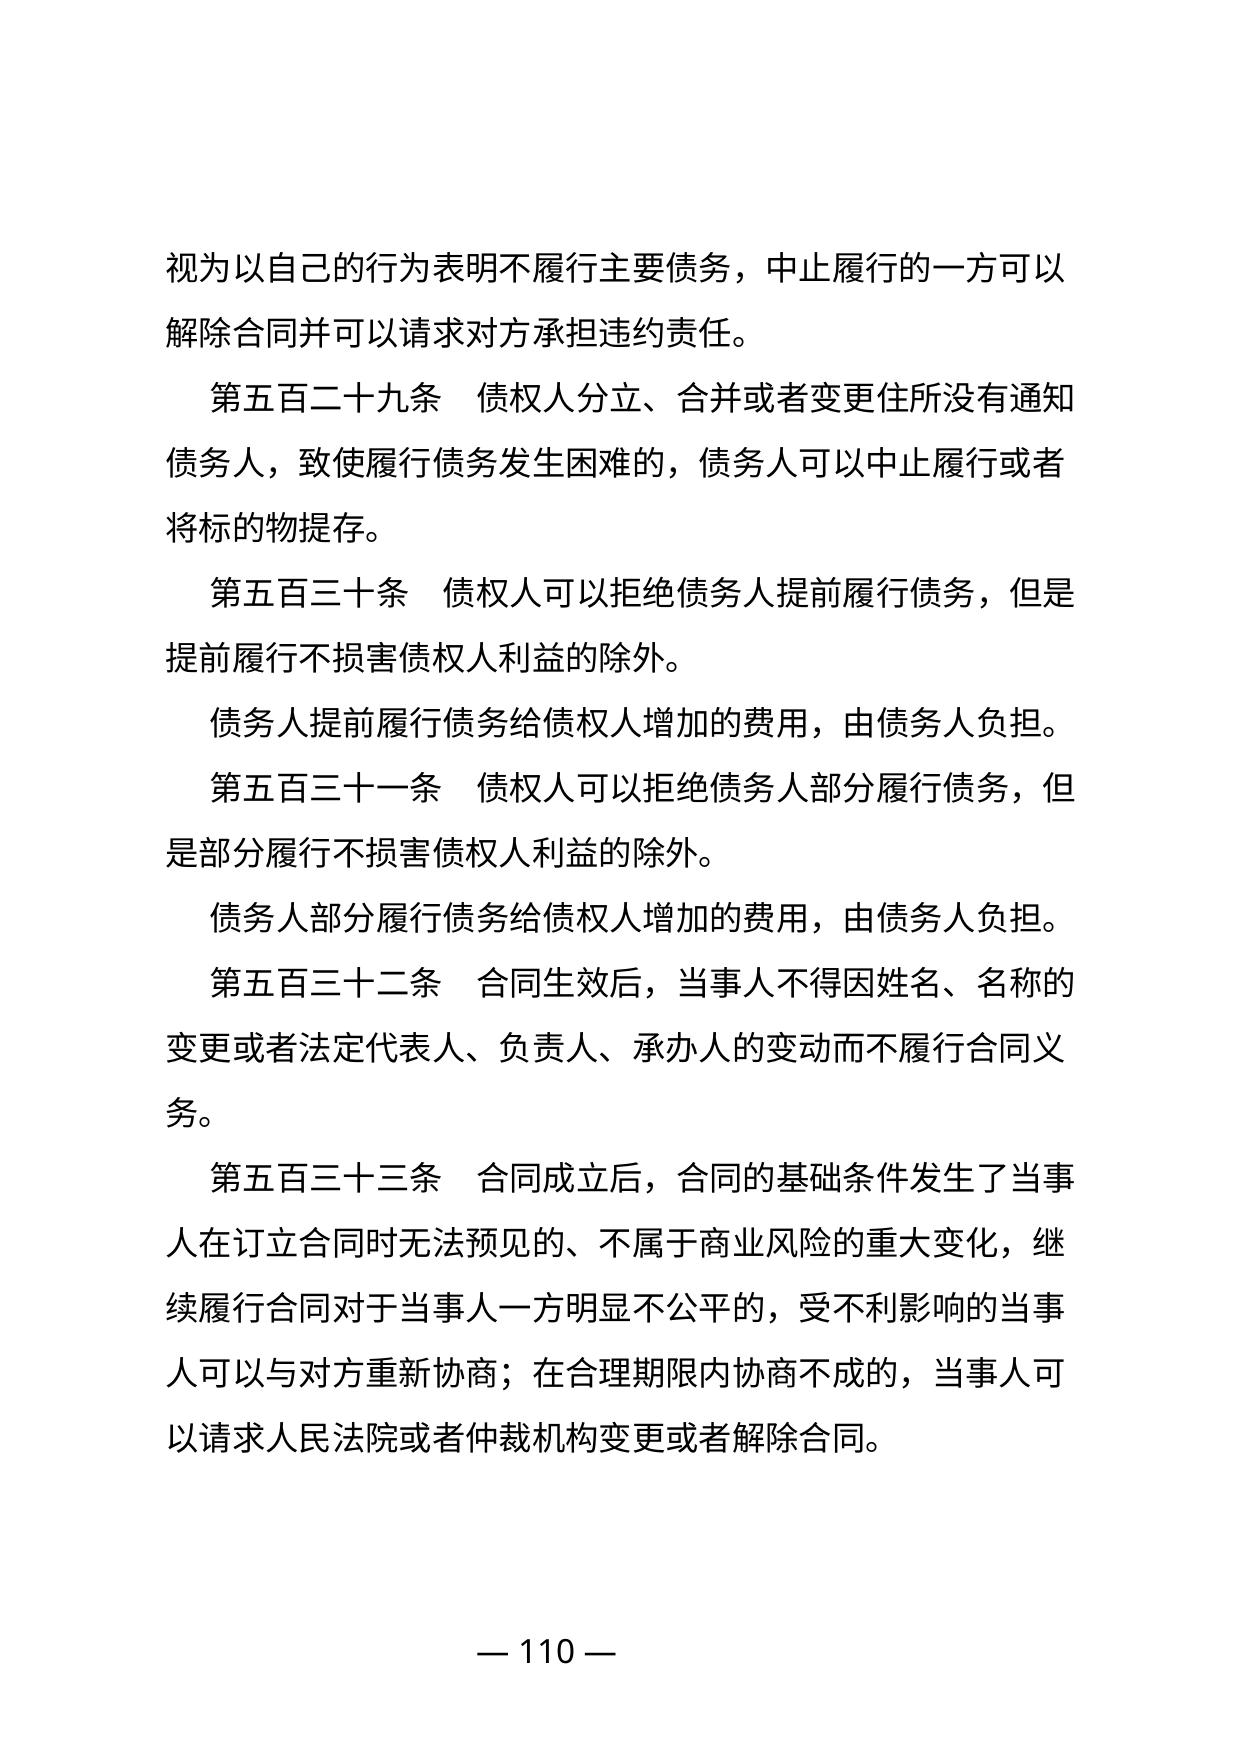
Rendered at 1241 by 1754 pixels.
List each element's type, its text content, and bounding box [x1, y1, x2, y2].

text 债务人部分履行债务给债权人增加的费用，由债务人负担。 [165, 883, 1087, 948]
text 第五百三十三条 合同成立后，合同的基础条件发生了当事人在订立合同时无法预见的、不属于商业风险的重大变化，继续履行合同对于当事人一方明显不公平的，受不利影响的当事人可以与对方重新协商；在合理期限内协商不成的，当事人可以请求人民法院或者仲裁机构变更或者解除合同。 [165, 1143, 1087, 1468]
text 第五百三十二条 合同生效后，当事人不得因姓名、名称的变更或者法定代表人、负责人、承办人的变动而不履行合同义务。 [165, 948, 1087, 1143]
text 债务人提前履行债务给债权人增加的费用，由债务人负担。 [165, 688, 1087, 753]
text 第五百三十条 债权人可以拒绝债务人提前履行债务，但是提前履行不损害债权人利益的除外。 [165, 558, 1087, 688]
text 第五百三十一条 债权人可以拒绝债务人部分履行债务，但是部分履行不损害债权人利益的除外。 [165, 753, 1087, 883]
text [165, 233, 1087, 363]
text 第五百二十九条 债权人分立、合并或者变更住所没有通知债务人，致使履行债务发生困难的，债务人可以中止履行或者将标的物提存。 [165, 363, 1087, 558]
